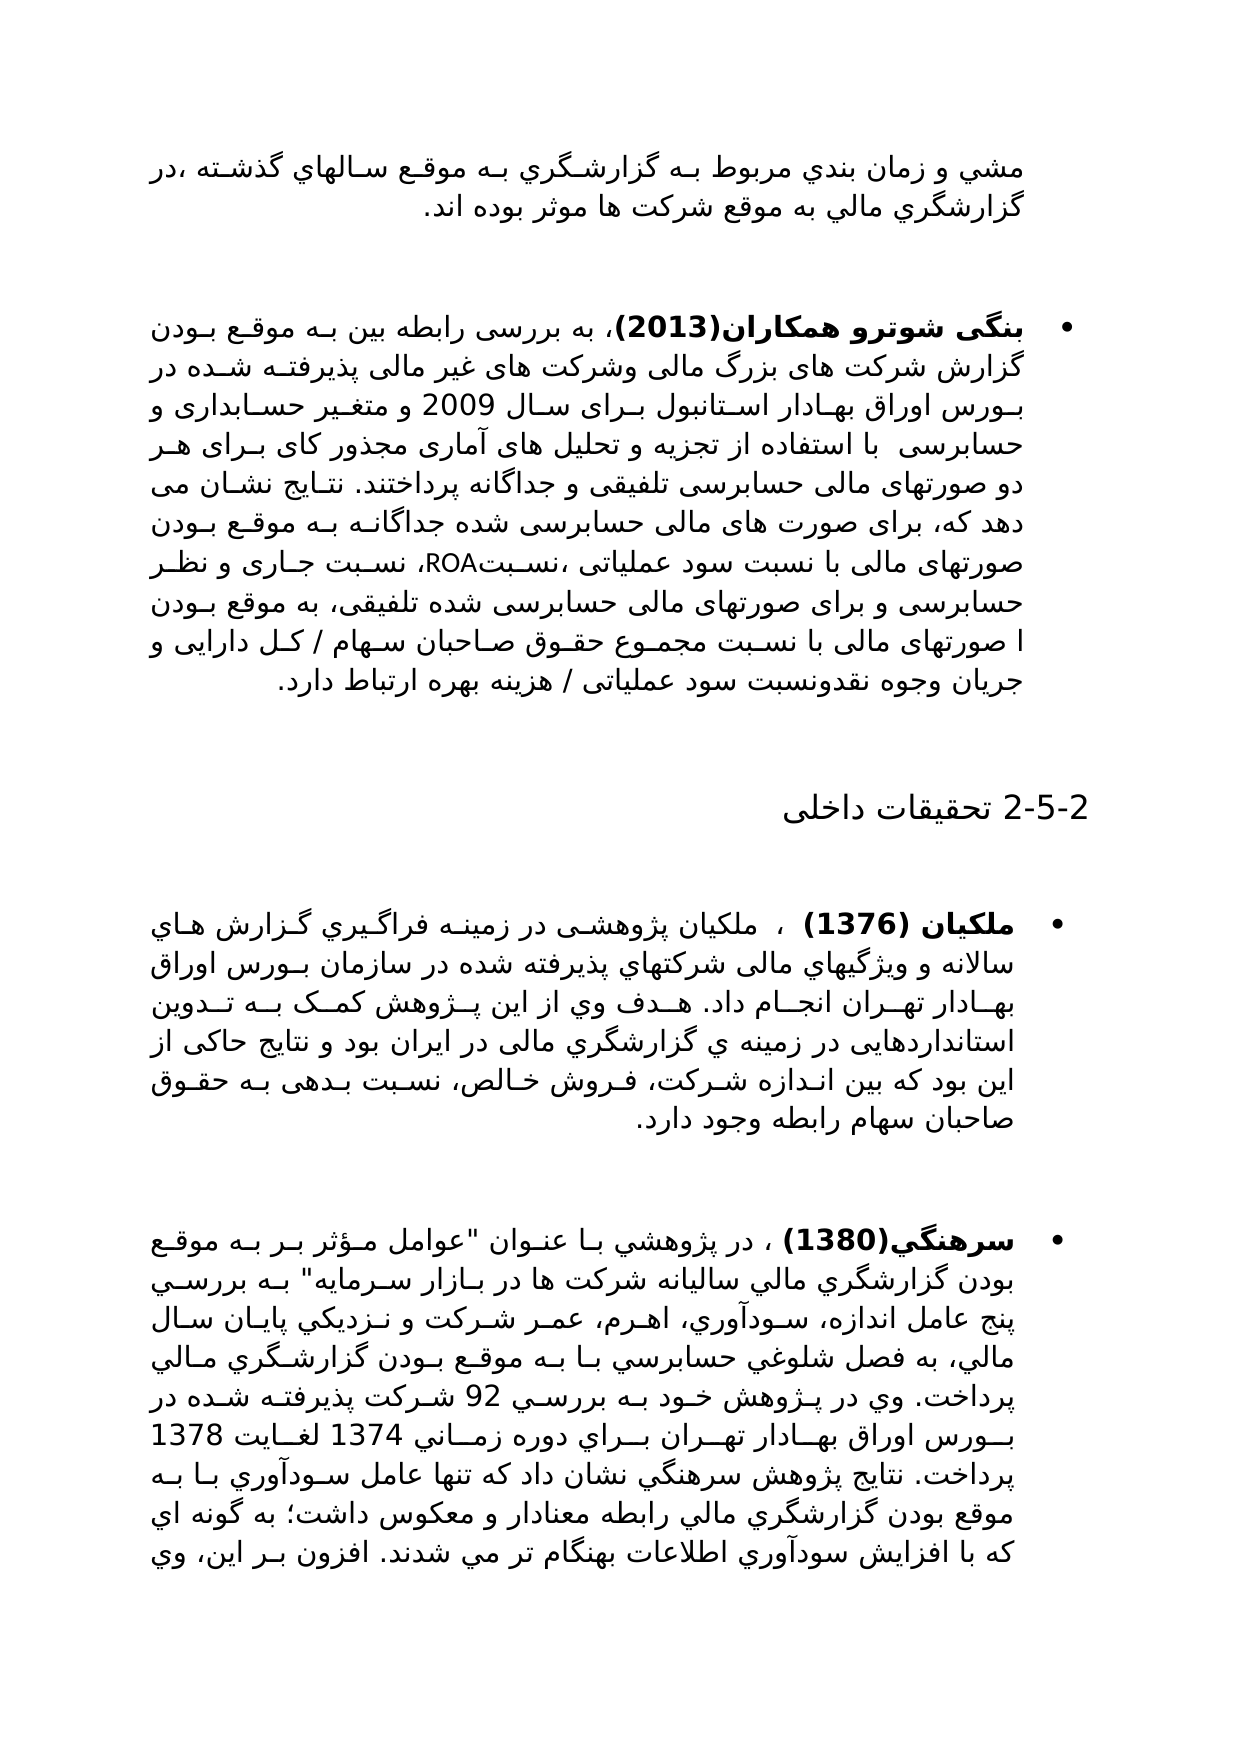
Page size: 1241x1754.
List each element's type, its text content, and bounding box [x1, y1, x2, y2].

list بنگی شوترو همکاران(2013)، به بررسی رابطه بین به موقع بودن گزارش شرکت های بزرگ مالی وشرکت های غیر مالی پذیرفته شده در بورس اوراق بهادار استانبول برای سال 2009 و متغیر حسابداری و حسابرسی با استفاده از تجزیه و تحلیل های آماری مجذور کای برای هر دو صورتهای مالی حسابرسی تلفیقی و جداگانه پرداختند. نتایج نشان می دهد که، برای صورت های مالی حسابرسی شده جداگانه به موقع بودن صورتهای مالی با نسبت سود عملیاتی ،نسبتROA، نسبت جاری و نظر حسابرسی و برای صورتهای مالی حسابرسی شده تلفیقی، به موقع بودن ا صورتهای مالی با نسبت مجموع حقوق صاحبان سهام / کل دارایی و جریان وجوه نقدونسبت سود عملیاتی / هزینه بهره ارتباط دارد. [150, 311, 1062, 697]
list ملکیان (1376) ، ملکیان پژوهشی در زمینه فراگیري گزارش هاي سالانه و ویژگیهاي مالی شرکتهاي پذیرفته شده در سازمان بورس اوراق بهادار تهران انجام داد. هدف وي از این پژوهش کمک به تدوین استانداردهایی در زمینه ي گزارشگري مالی در ایران بود و نتایج حاکی از این بود که بین اندازه شرکت، فروش خالص، نسبت بدهی به حقوق صاحبان سهام رابطه وجود دارد. [150, 907, 1053, 1136]
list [150, 150, 1062, 223]
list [150, 1223, 1053, 1569]
subtitle 2-5-2 تحقیقات داخلی [150, 788, 1090, 827]
